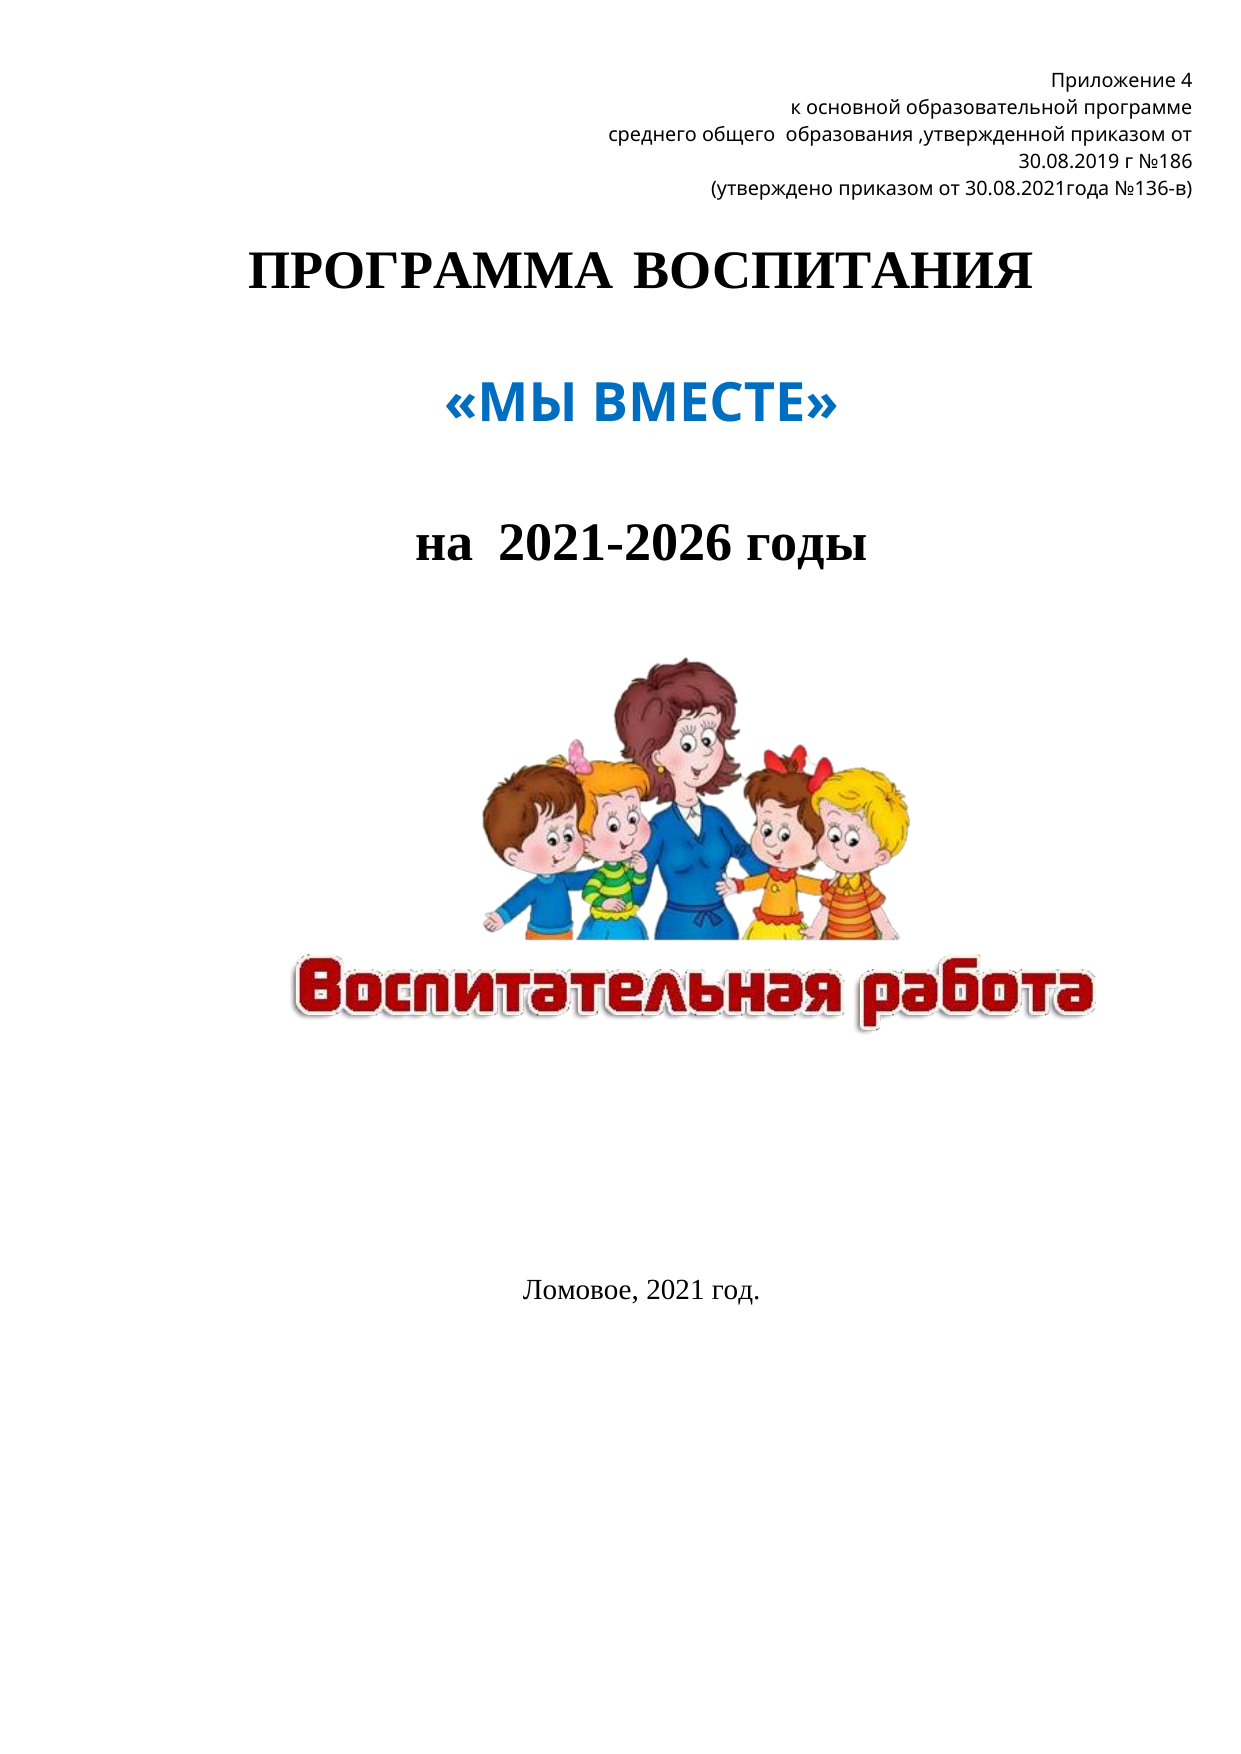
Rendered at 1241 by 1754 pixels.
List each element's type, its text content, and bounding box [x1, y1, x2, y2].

text на 2021-2026 годы [151, 509, 1131, 572]
text «МЫ ВМЕСТЕ» [151, 363, 1131, 437]
picture [289, 657, 1097, 1036]
text Ломовое, 2021 год. [152, 1272, 1131, 1305]
text 30.08.2019 г №186 [89, 148, 1192, 174]
text среднего общего образования ,утвержденной приказом от [89, 121, 1192, 148]
text Приложение 4 [89, 67, 1192, 94]
text ПРОГРАММА ВОСПИТАНИЯ [151, 238, 1131, 301]
text к основной образовательной программе [89, 94, 1192, 121]
text (утверждено приказом от 30.08.2021года №136-в) [89, 174, 1192, 202]
